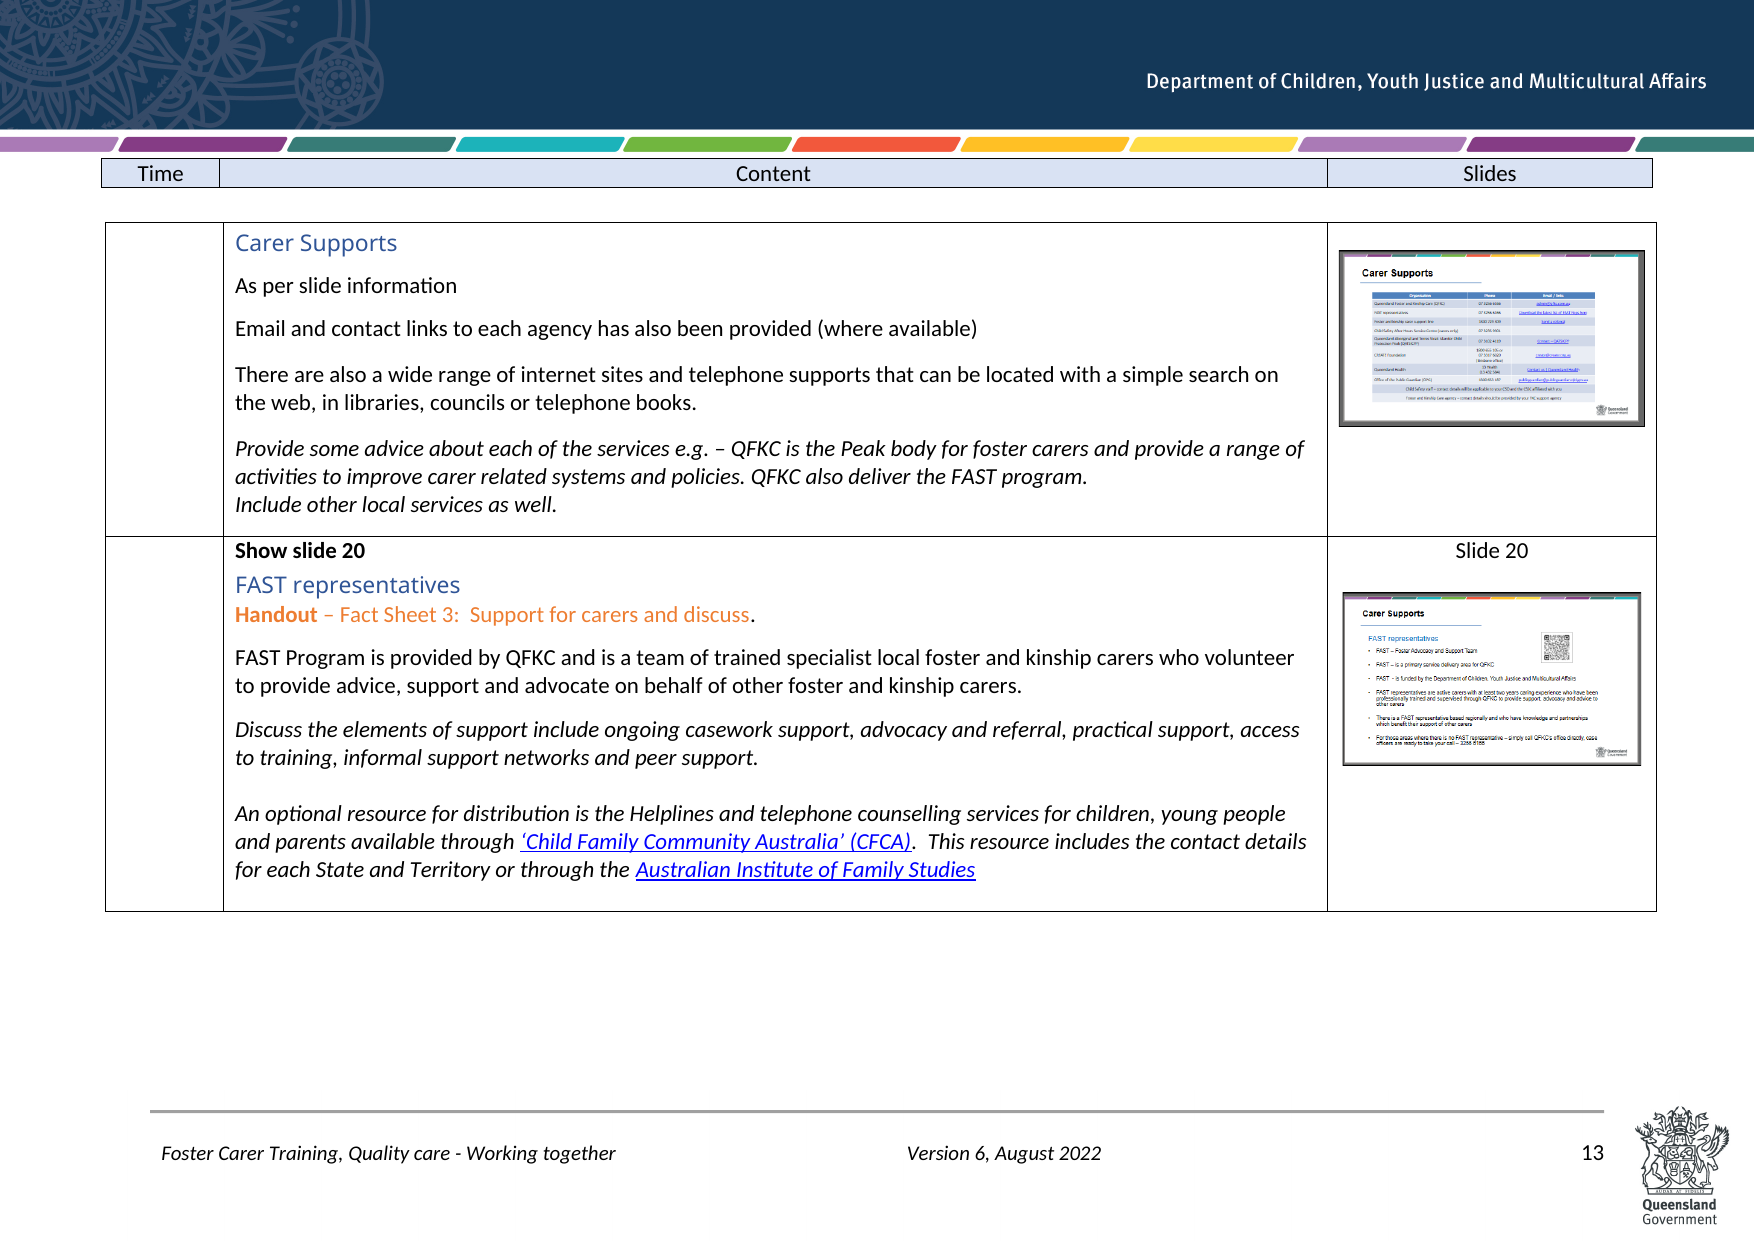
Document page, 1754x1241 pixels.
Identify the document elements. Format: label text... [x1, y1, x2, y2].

table_cell [106, 223, 223, 536]
table_cell Show slide 20 FAST representatives Handout – Fact Sheet 3: Support for carers and discuss. FAST Program is provided by QFKC and is a team of trained specialist local foster and kinship carers who volunteer to provide advice, support and advocate on behalf of other foster and kinship carers. Discuss the elements of support include ongoing casework support, advocacy and referral, practical support, access to training, informal support networks and peer support. An optional resource for distribution is the Helplines and telephone counselling services for children, young people and parents available through ‘Child Family Community Australia’ (CFCA). This resource includes the contact details for each State and Territory or through the Australian Institute of Family Studies [224, 537, 1327, 911]
picture [0, 0, 1754, 182]
table_cell Slide 19 [1328, 223, 1656, 536]
table_cell Slide 20 [1328, 537, 1656, 911]
picture [1342, 592, 1642, 766]
table_cell [106, 537, 223, 911]
picture [1338, 250, 1645, 427]
picture [31, 1090, 1754, 1241]
